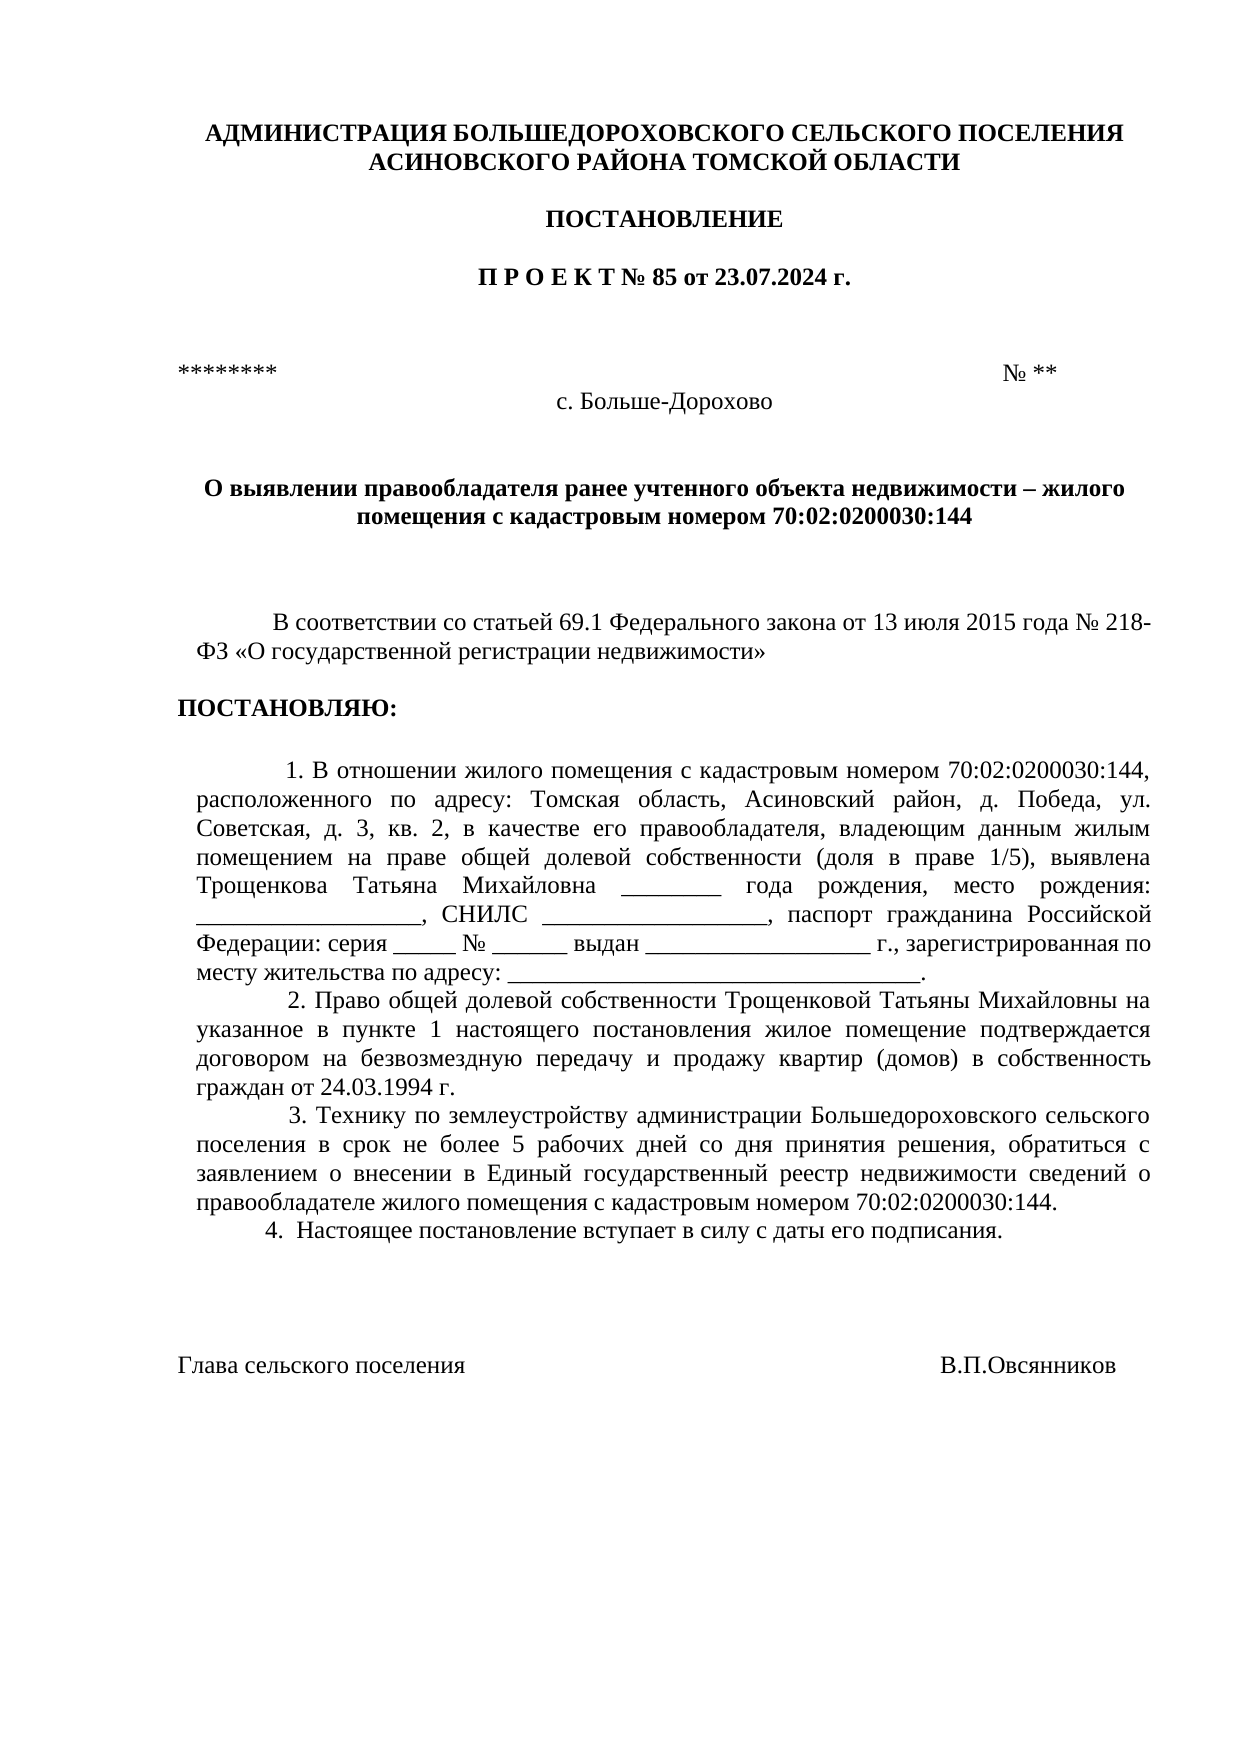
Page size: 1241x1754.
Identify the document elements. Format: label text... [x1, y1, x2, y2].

text О выявлении правообладателя ранее учтенного объекта недвижимости – жилого помещения с кадастровым номером 70:02:0200030:144 [177, 473, 1152, 530]
text АДМИНИСТРАЦИЯ БОЛЬШЕДОРОХОВСКОГО СЕЛЬСКОГО ПОСЕЛЕНИЯ АСИНОВСКОГО РАЙОНА ТОМСКОЙ ОБЛАСТИ [177, 118, 1152, 176]
text Глава сельского поселения В.П.Овсянников [177, 1350, 1152, 1379]
text 2. Право общей долевой собственности Трощенковой Татьяны Михайловны на указанное в пункте 1 настоящего постановления жилое помещение подтверждается договором на безвозмездную передачу и продажу квартир (домов) в собственность граждан от 24.03.1994 г. [196, 986, 1152, 1101]
text ******** № ** [177, 358, 1152, 386]
text с. Больше-Дорохово [177, 386, 1152, 415]
text В соответствии со статьей 69.1 Федерального закона от 13 июля 2015 года № 218-ФЗ «О государственной регистрации недвижимости» [196, 607, 1152, 664]
text ПОСТАНОВЛЕНИЕ [177, 204, 1152, 233]
text 3. Технику по землеустройству администрации Большедороховского сельского поселения в срок не более 5 рабочих дней со дня принятия решения, обратиться с заявлением о внесении в Единый государственный реестр недвижимости сведений о правообладателе жилого помещения с кадастровым номером 70:02:0200030:144. [196, 1101, 1152, 1216]
text П Р О Е К Т № 85 от 23.07.2024 г. [177, 262, 1152, 291]
text 1. В отношении жилого помещения с кадастровым номером 70:02:0200030:144, расположенного по адресу: Томская область, Асиновский район, д. Победа, ул. Советская, д. 3, кв. 2, в качестве его правообладателя, владеющим данным жилым помещением на праве общей долевой собственности (доля в праве 1/5), выявлена Трощенкова Татьяна Михайловна ________ года рождения, место рождения: __________________, СНИЛС __________________, паспорт гражданина Российской Федерации: серия _____ № ______ выдан __________________ г., зарегистрированная по месту жительства по адресу: _________________________________. [196, 756, 1152, 986]
text ПОСТАНОВЛЯЮ: [177, 693, 1152, 722]
text 4. Настоящее постановление вступает в силу с даты его подписания. [196, 1216, 1152, 1244]
